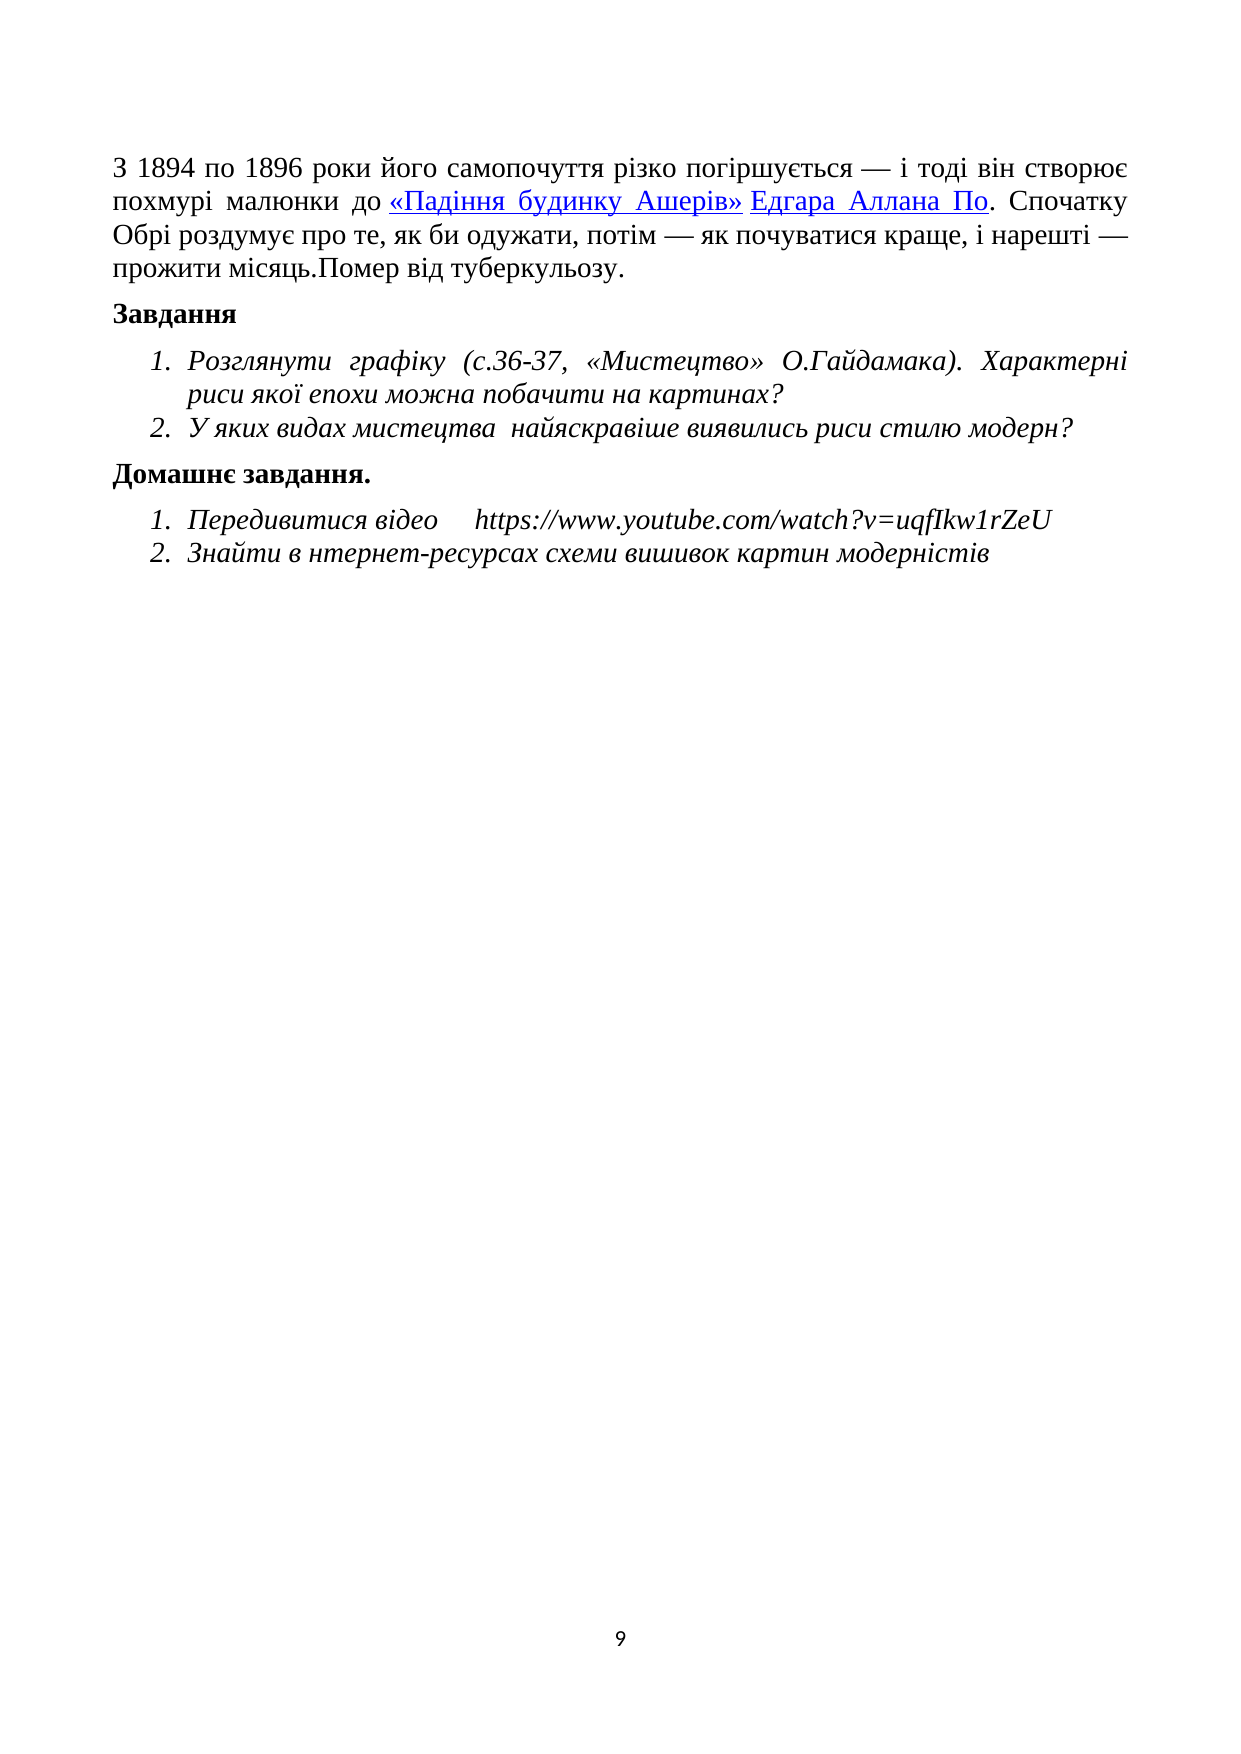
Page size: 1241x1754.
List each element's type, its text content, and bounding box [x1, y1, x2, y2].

text З 1894 по 1896 роки його самопочуття різко погіршується — і тоді він створює похмурі малюнки до «Падіння будинку Ашерів» Едгара Аллана По. Спочатку Обрі роздумує про те, як би одужати, потім — як почуватися краще, і нарешті — прожити місяць.Помер від туберкульозу. [112, 150, 1128, 284]
text Завдання [112, 297, 1128, 330]
list Знайти в нтернет-ресурсах схеми вишивок картин модерністів [150, 535, 1128, 569]
list У яких видах мистецтва найяскравіше виявились риси стилю модерн? [150, 410, 1128, 443]
list Розглянути графіку (с.36-37, «Мистецтво» О.Гайдамака). Характерні риси якої епохи можна побачити на картинах? [150, 343, 1128, 410]
text Домашнє завдання. [112, 456, 1128, 489]
list Передивитися відео https://www.youtube.com/watch?v=uqfIkw1rZeU [150, 502, 1128, 535]
